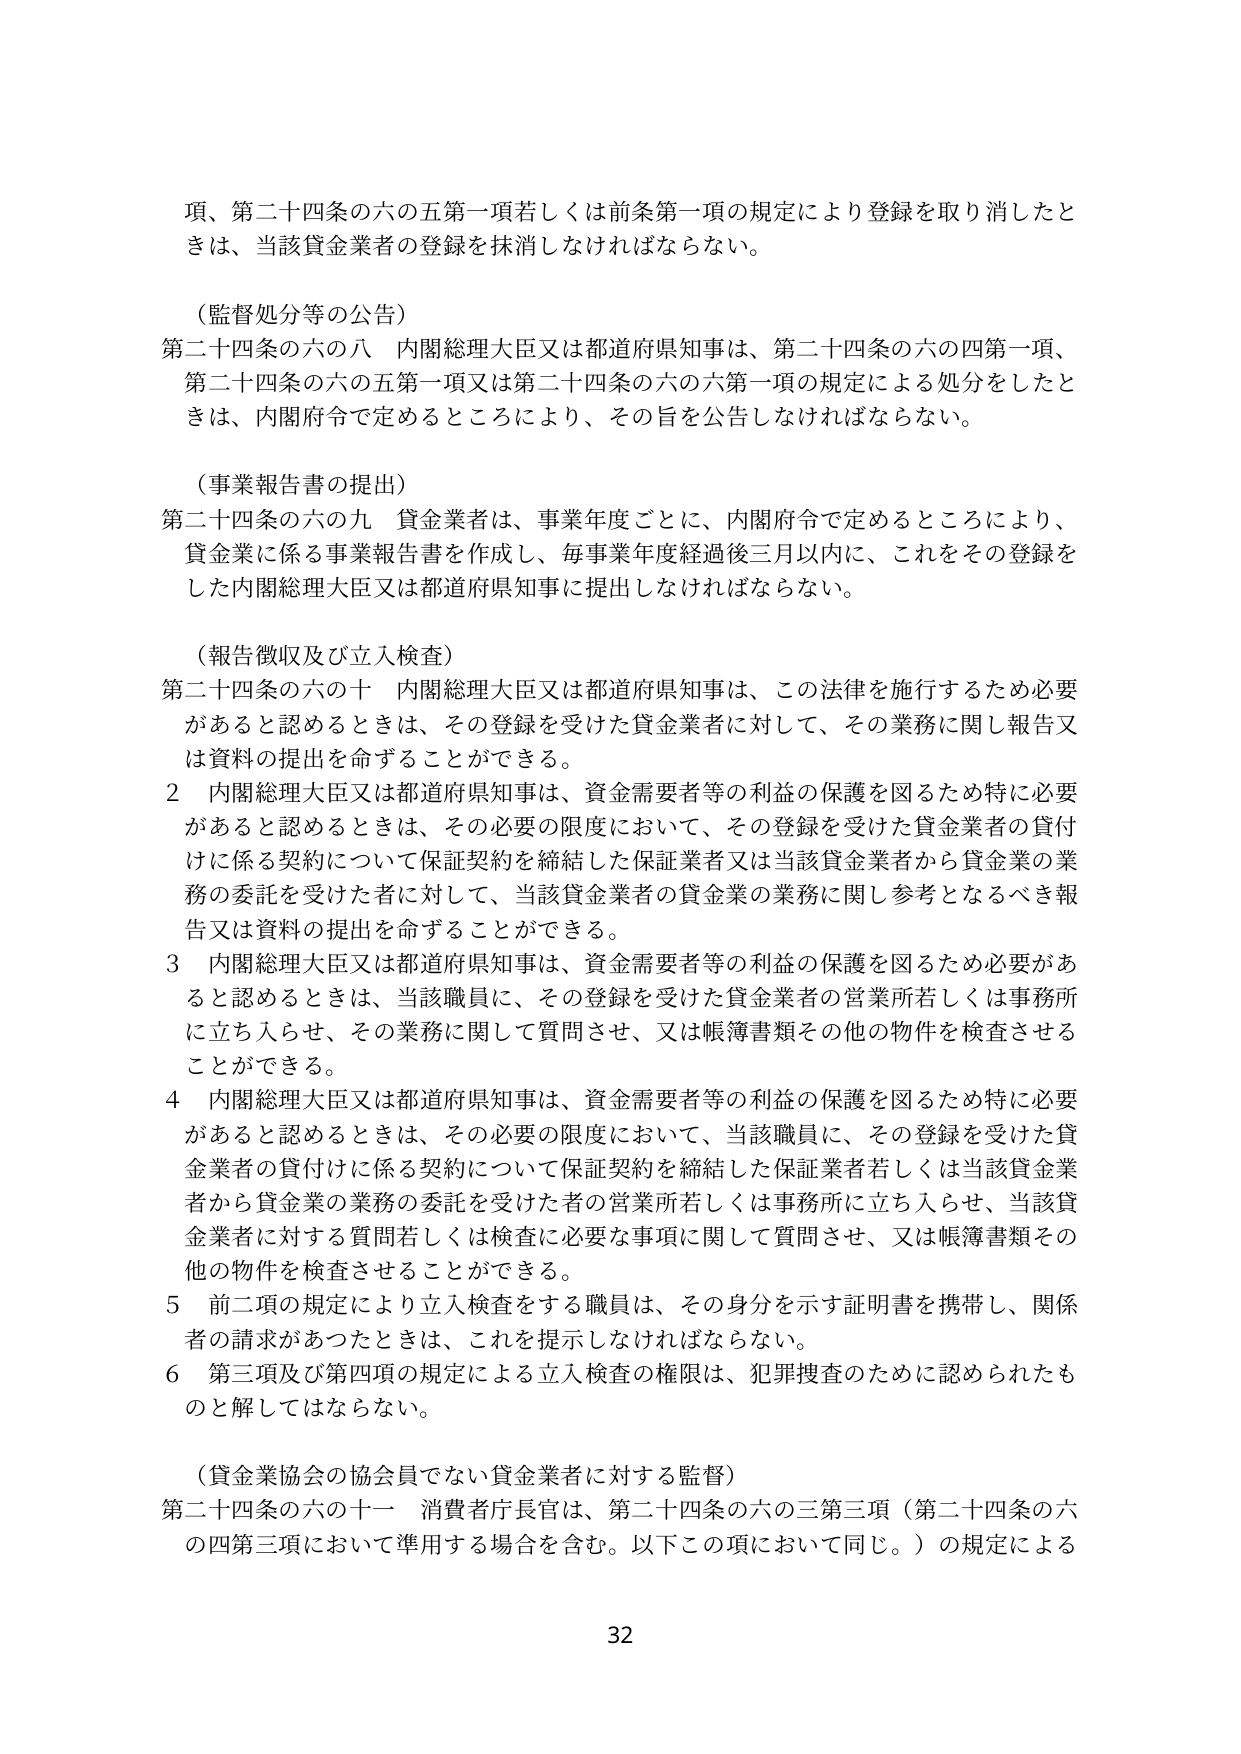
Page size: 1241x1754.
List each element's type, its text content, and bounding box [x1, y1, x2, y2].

text （監督処分等の公告） [184, 296, 1079, 330]
text （貸金業協会の協会員でない貸金業者に対する監督） [184, 1458, 1079, 1492]
text ６ 第三項及び第四項の規定による立入検査の権限は、犯罪捜査のために認められたものと解してはならない。 [161, 1355, 1079, 1424]
text ５ 前二項の規定により立入検査をする職員は、その身分を示す証明書を携帯し、関係者の請求があつたときは、これを提示しなければならない。 [161, 1287, 1079, 1355]
text （報告徴収及び立入検査） [184, 638, 1079, 672]
text ４ 内閣総理大臣又は都道府県知事は、資金需要者等の利益の保護を図るため特に必要があると認めるときは、その必要の限度において、当該職員に、その登録を受けた貸金業者の貸付けに係る契約について保証契約を締結した保証業者若しくは当該貸金業者から貸金業の業務の委託を受けた者の営業所若しくは事務所に立ち入らせ、当該貸金業者に対する質問若しくは検査に必要な事項に関して質問させ、又は帳簿書類その他の物件を検査させることができる。 [161, 1082, 1079, 1287]
text 第二十四条の六の八 内閣総理大臣又は都道府県知事は、第二十四条の六の四第一項、第二十四条の六の五第一項又は第二十四条の六の六第一項の規定による処分をしたときは、内閣府令で定めるところにより、その旨を公告しなければならない。 [161, 330, 1079, 433]
text （事業報告書の提出） [184, 467, 1079, 501]
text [161, 1492, 1079, 1560]
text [161, 194, 1079, 262]
text ３ 内閣総理大臣又は都道府県知事は、資金需要者等の利益の保護を図るため必要があると認めるときは、当該職員に、その登録を受けた貸金業者の営業所若しくは事務所に立ち入らせ、その業務に関して質問させ、又は帳簿書類その他の物件を検査させることができる。 [161, 945, 1079, 1082]
text 第二十四条の六の十 内閣総理大臣又は都道府県知事は、この法律を施行するため必要があると認めるときは、その登録を受けた貸金業者に対して、その業務に関し報告又は資料の提出を命ずることができる。 [161, 672, 1079, 774]
text 第二十四条の六の九 貸金業者は、事業年度ごとに、内閣府令で定めるところにより、貸金業に係る事業報告書を作成し、毎事業年度経過後三月以内に、これをその登録をした内閣総理大臣又は都道府県知事に提出しなければならない。 [161, 501, 1079, 604]
text ２ 内閣総理大臣又は都道府県知事は、資金需要者等の利益の保護を図るため特に必要があると認めるときは、その必要の限度において、その登録を受けた貸金業者の貸付けに係る契約について保証契約を締結した保証業者又は当該貸金業者から貸金業の業務の委託を受けた者に対して、当該貸金業者の貸金業の業務に関し参考となるべき報告又は資料の提出を命ずることができる。 [161, 774, 1079, 945]
